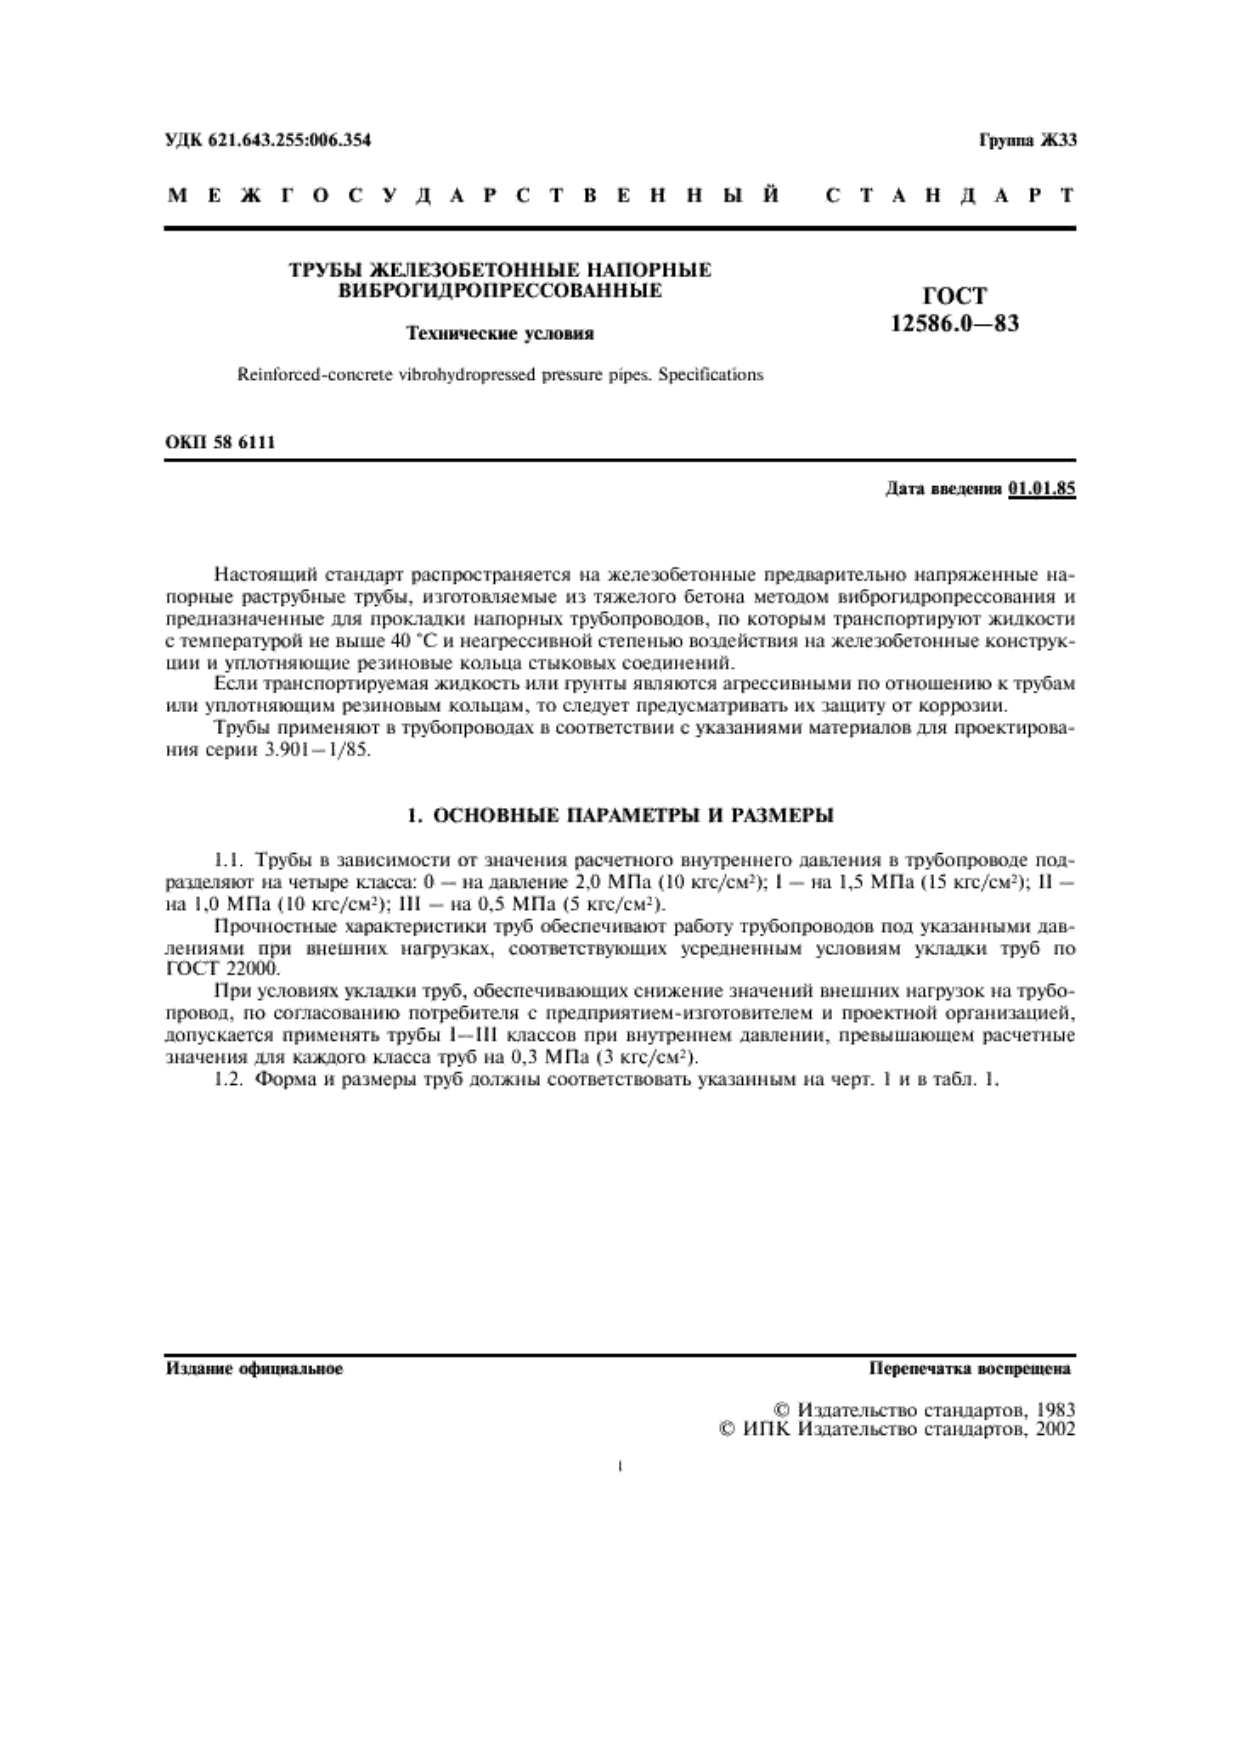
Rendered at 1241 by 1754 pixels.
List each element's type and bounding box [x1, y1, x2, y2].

picture [59, 41, 1182, 1631]
